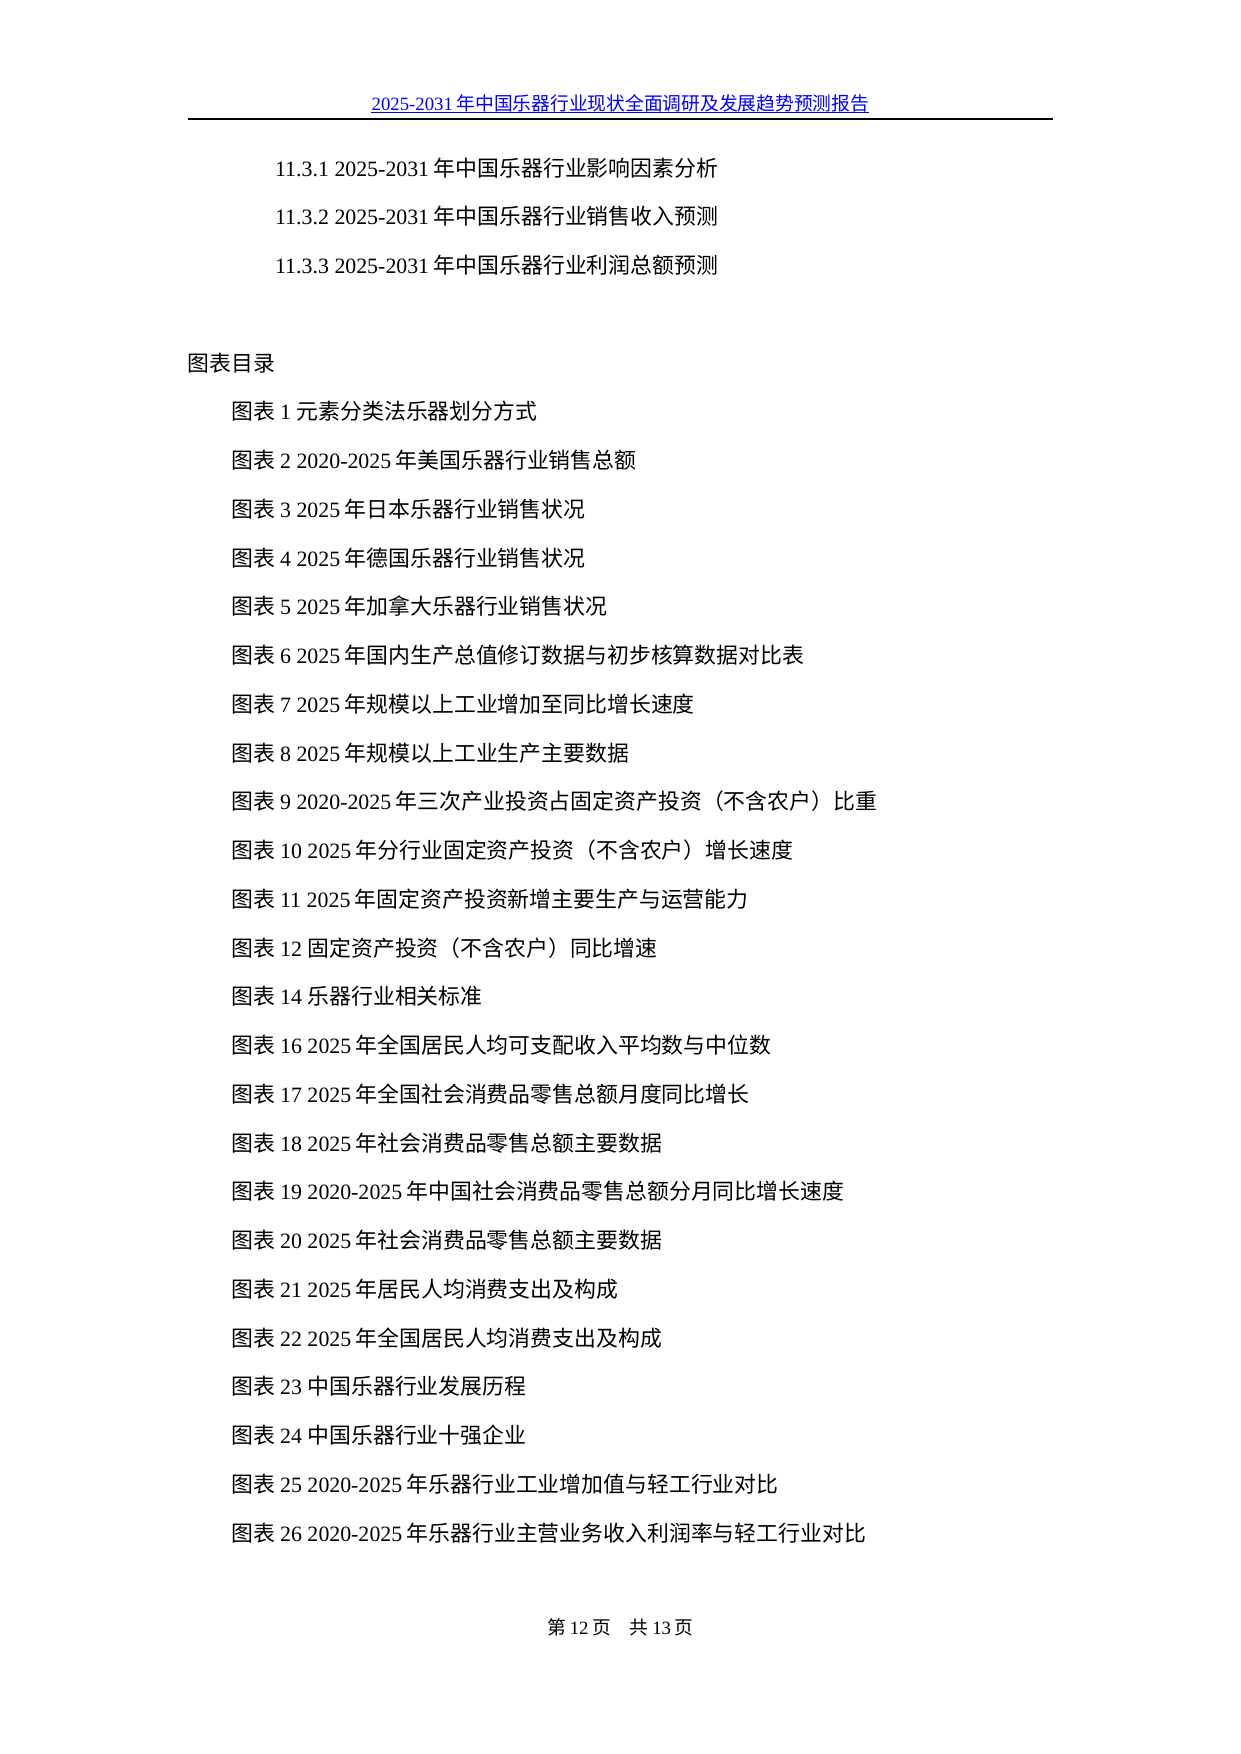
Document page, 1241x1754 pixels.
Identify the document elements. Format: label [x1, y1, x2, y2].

text [187, 150, 1053, 1548]
